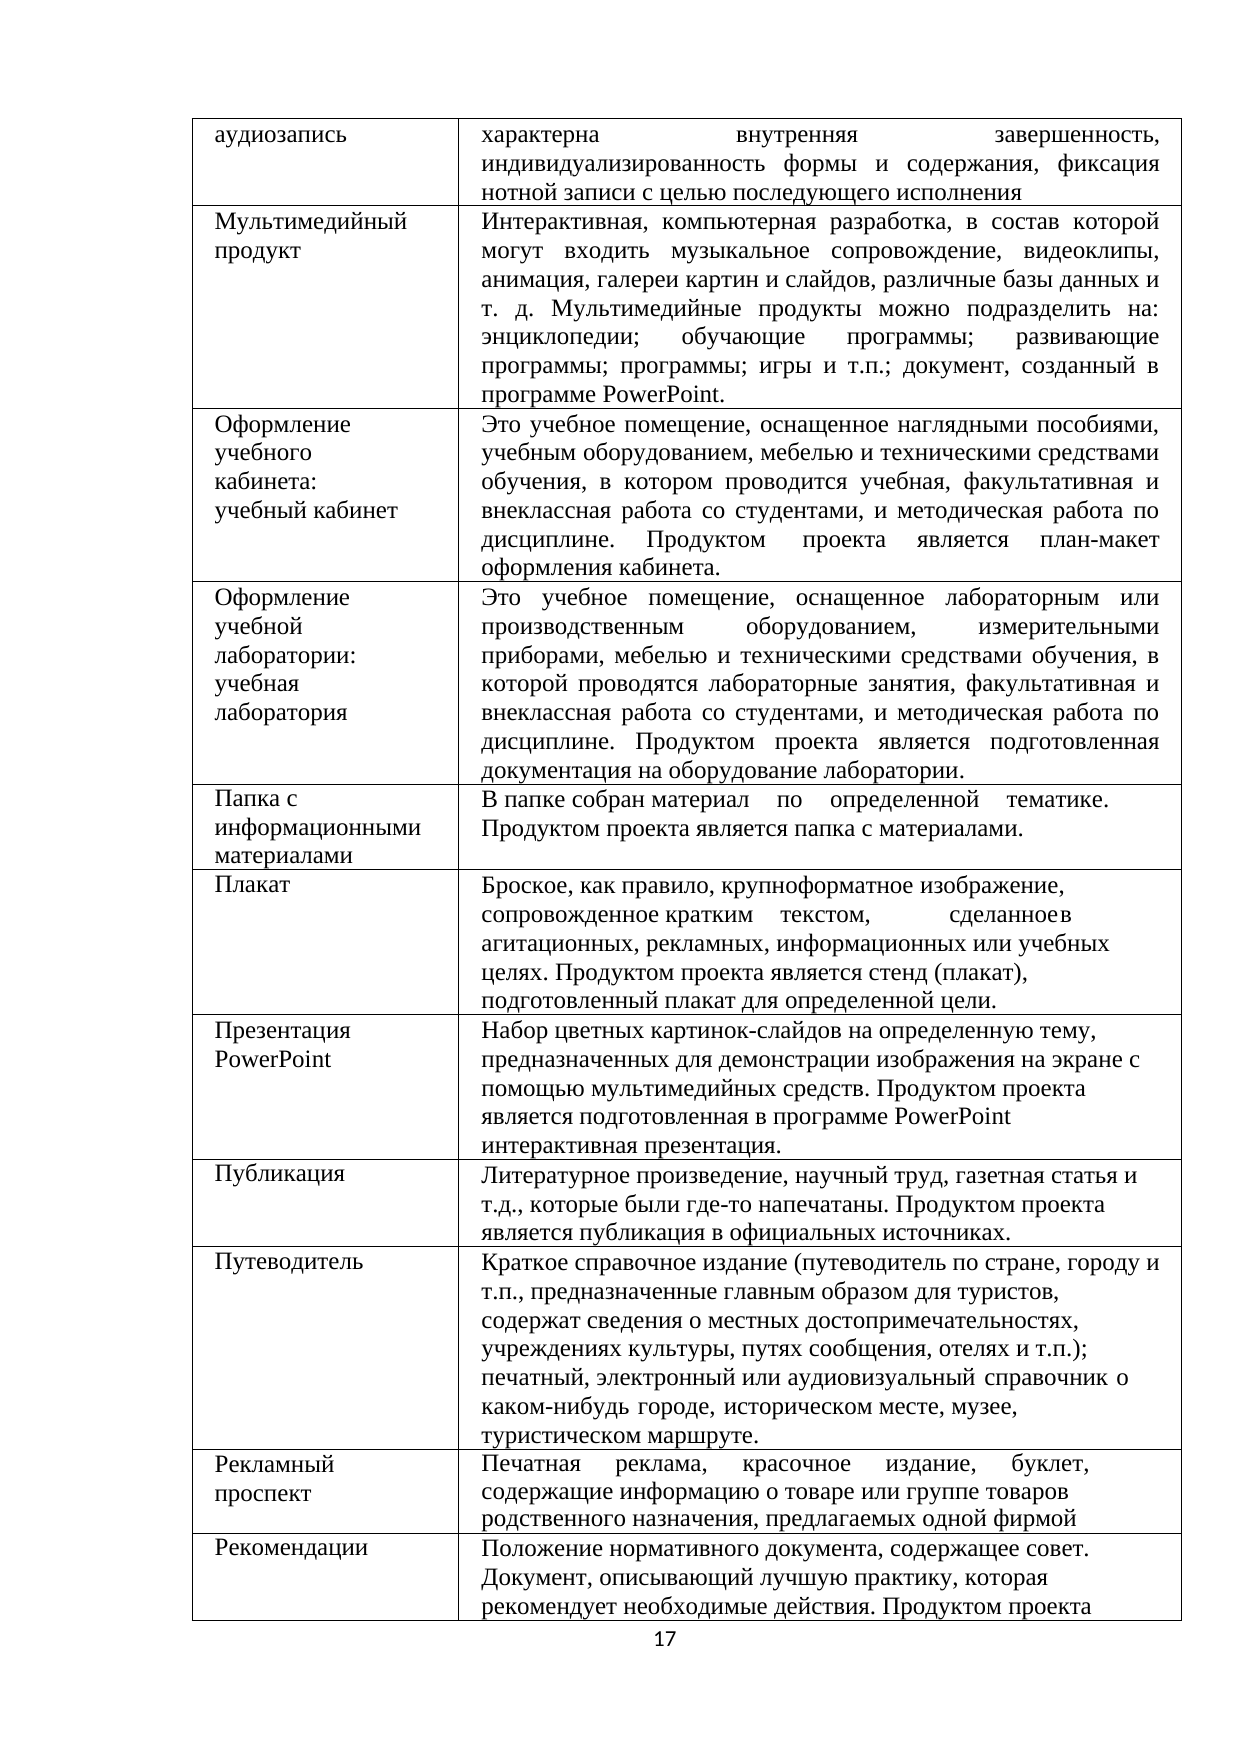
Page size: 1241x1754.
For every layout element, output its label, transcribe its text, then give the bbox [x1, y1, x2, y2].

table_cell Это учебное помещение, оснащенное наглядными пособиями, учебным оборудованием, мебелью и техническими средствами обучения, в котором проводится учебная, факультативная и внеклассная работа со студентами, и методическая работа по дисциплине. Продуктом проекта является план-макет оформления кабинета. [459, 409, 1181, 581]
table_cell Это учебное помещение, оснащенное лабораторным или производственным оборудованием, измерительными приборами, мебелью и техническими средствами обучения, в которой проводятся лабораторные занятия, факультативная и внеклассная работа со студентами, и методическая работа по дисциплине. Продуктом проекта является подготовленная документация на оборудование лаборатории. [459, 582, 1181, 783]
table_cell Набор цветных картинок-слайдов на определенную тему, предназначенных для демонстрации изображения на экране с помощью мультимедийных средств. Продуктом проекта является подготовленная в программе PowerPoint интерактивная презентация. [459, 1015, 1181, 1159]
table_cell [459, 1534, 1181, 1620]
table_cell Броское, как правило, крупноформатное изображение, сопровожденное кратким текстом, сделанное в агитационных, рекламных, информационных или учебных целях. Продуктом проекта является стенд (плакат), подготовленный плакат для определенной цели. [459, 870, 1181, 1014]
table_cell Рекламный проспект [193, 1450, 458, 1532]
table_cell Мультимедийный продукт [193, 206, 458, 408]
table_cell Путеводитель [193, 1247, 458, 1448]
table_cell Оформление учебного кабинета: учебный кабинет [193, 409, 458, 581]
table_cell Презентация PowerPoint [193, 1015, 458, 1159]
table_cell Рекомендации [193, 1534, 458, 1620]
table_cell Краткое справочное издание (путеводитель по стране, городу и т.п., предназначенные главным образом для туристов, содержат сведения о местных достопримечательностях, учреждениях культуры, путях сообщения, отелях и т.п.); печатный, электронный или аудиовизуальный справочник о каком-нибудь городе, историческом месте, музее, туристическом маршруте. [459, 1247, 1181, 1448]
table_cell Интерактивная, компьютерная разработка, в состав которой могут входить музыкальное сопровождение, видеоклипы, анимация, галереи картин и слайдов, различные базы данных и т. д. Мультимедийные продукты можно подразделить на: энциклопедии; обучающие программы; развивающие программы; программы; игры и т.п.; документ, созданный в программе PowerPoint. [459, 206, 1181, 408]
table_cell Плакат [193, 870, 458, 1014]
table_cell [459, 119, 1181, 205]
table_cell Публикация [193, 1160, 458, 1246]
table_cell Папка с информационными материалами [193, 785, 458, 869]
table_cell Оформление учебной лаборатории: учебная лаборатория [193, 582, 458, 783]
table_cell В папке собран материал по определенной тематике. Продуктом проекта является папка с материалами. [459, 785, 1181, 869]
table_cell Литературное произведение, научный труд, газетная статья и т.д., которые были где-то напечатаны. Продуктом проекта является публикация в официальных источниках. [459, 1160, 1181, 1246]
table_cell Печатная реклама, красочное издание, буклет, содержащие информацию о товаре или группе товаров родственного назначения, предлагаемых одной фирмой [459, 1450, 1181, 1532]
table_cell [193, 119, 458, 205]
